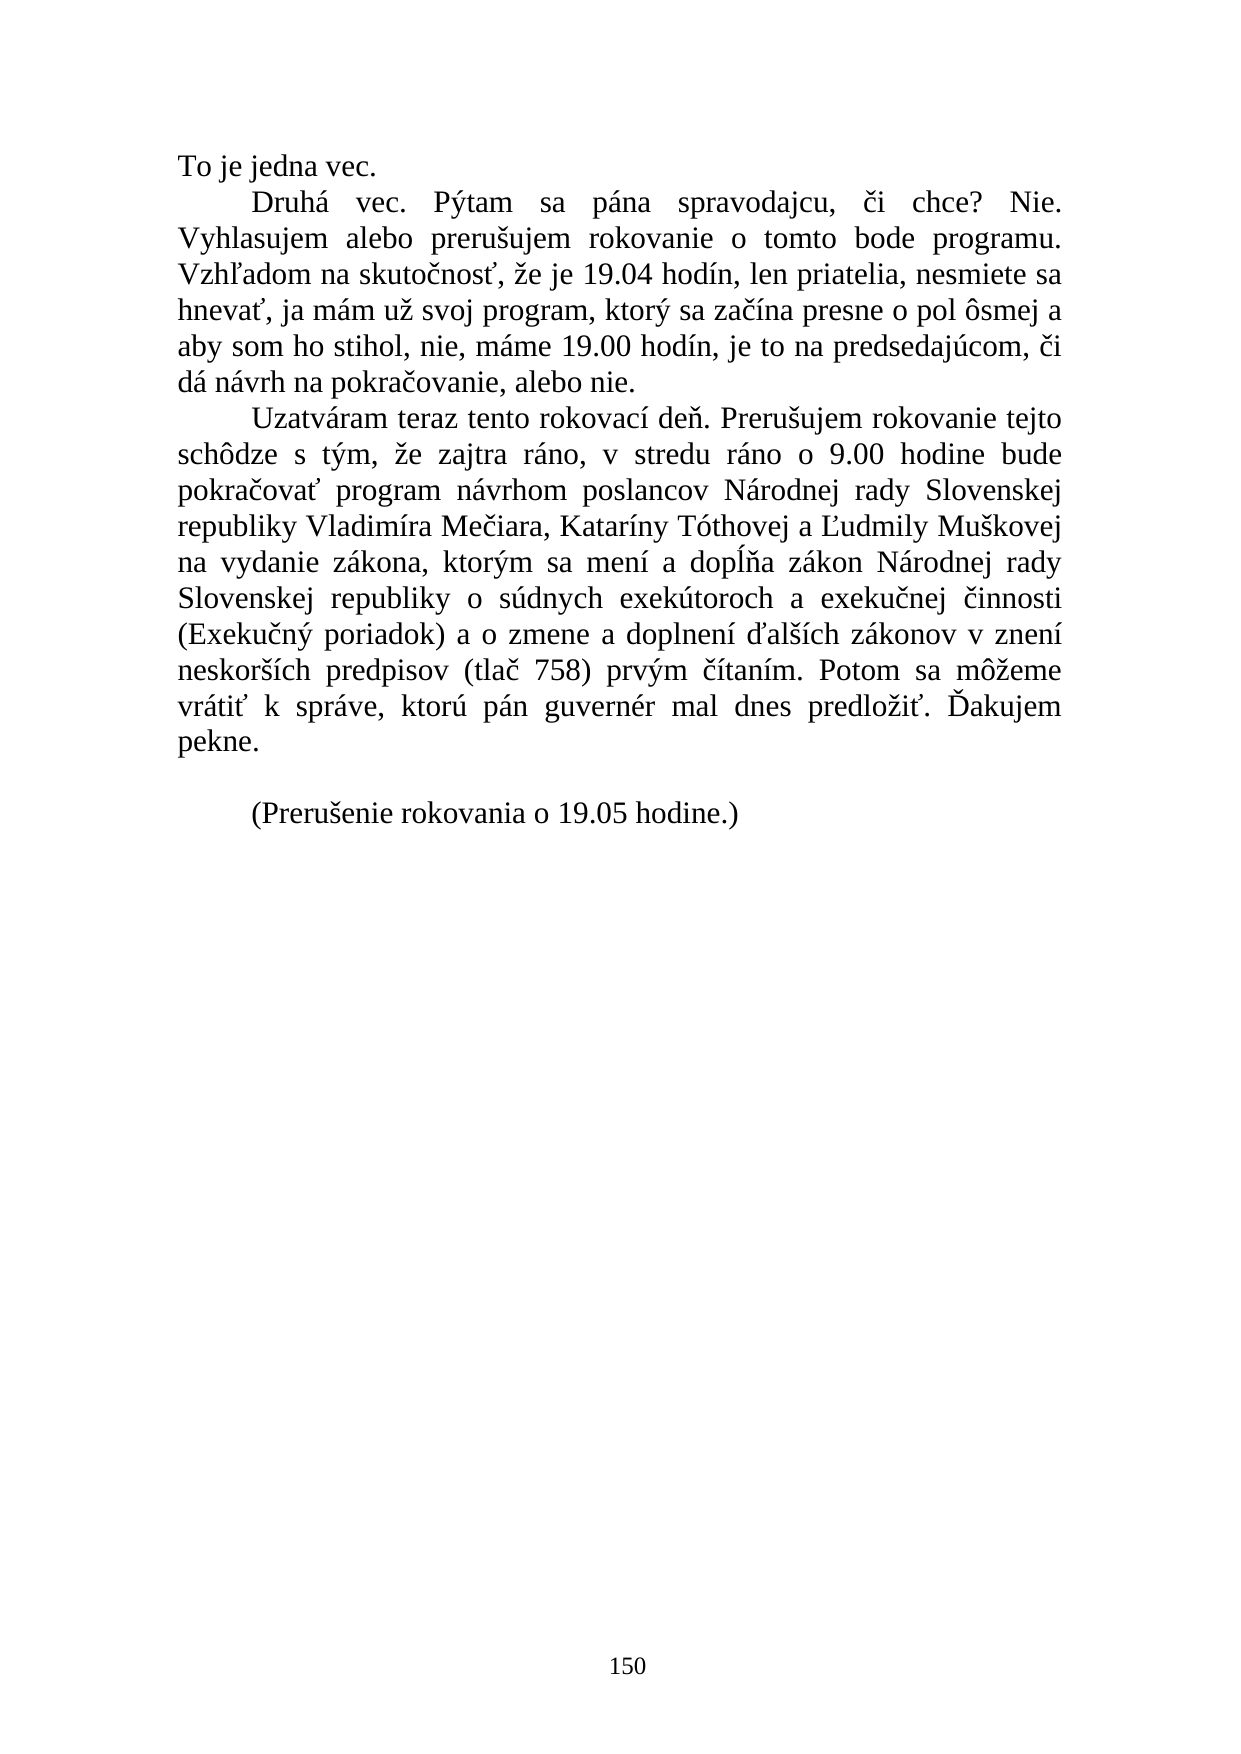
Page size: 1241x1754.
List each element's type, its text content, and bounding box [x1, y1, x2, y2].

text Druhá vec. Pýtam sa pána spravodajcu, či chce? Nie. Vyhlasujem alebo prerušujem rokovanie o tomto bode programu. Vzhľadom na skutočnosť, že je 19.04 hodín, len priatelia, nesmiete sa hnevať, ja mám už svoj program, ktorý sa začína presne o pol ôsmej a aby som ho stihol, nie, máme 19.00 hodín, je to na predsedajúcom, či dá návrh na pokračovanie, alebo nie. [177, 184, 1063, 399]
text (Prerušenie rokovania o 19.05 hodine.) [177, 794, 1063, 831]
text Uzatváram teraz tento rokovací deň. Prerušujem rokovanie tejto schôdze s tým, že zajtra ráno, v stredu ráno o 9.00 hodine bude pokračovať program návrhom poslancov Národnej rady Slovenskej republiky Vladimíra Mečiara, Kataríny Tóthovej a Ľudmily Muškovej na vydanie zákona, ktorým sa mení a dopĺňa zákon Národnej rady Slovenskej republiky o súdnych exekútoroch a exekučnej činnosti (Exekučný poriadok) a o zmene a doplnení ďalších zákonov v znení neskorších predpisov (tlač 758) prvým čítaním. Potom sa môžeme vrátiť k správe, ktorú pán guvernér mal dnes predložiť. Ďakujem pekne. [177, 399, 1063, 759]
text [177, 148, 1063, 184]
